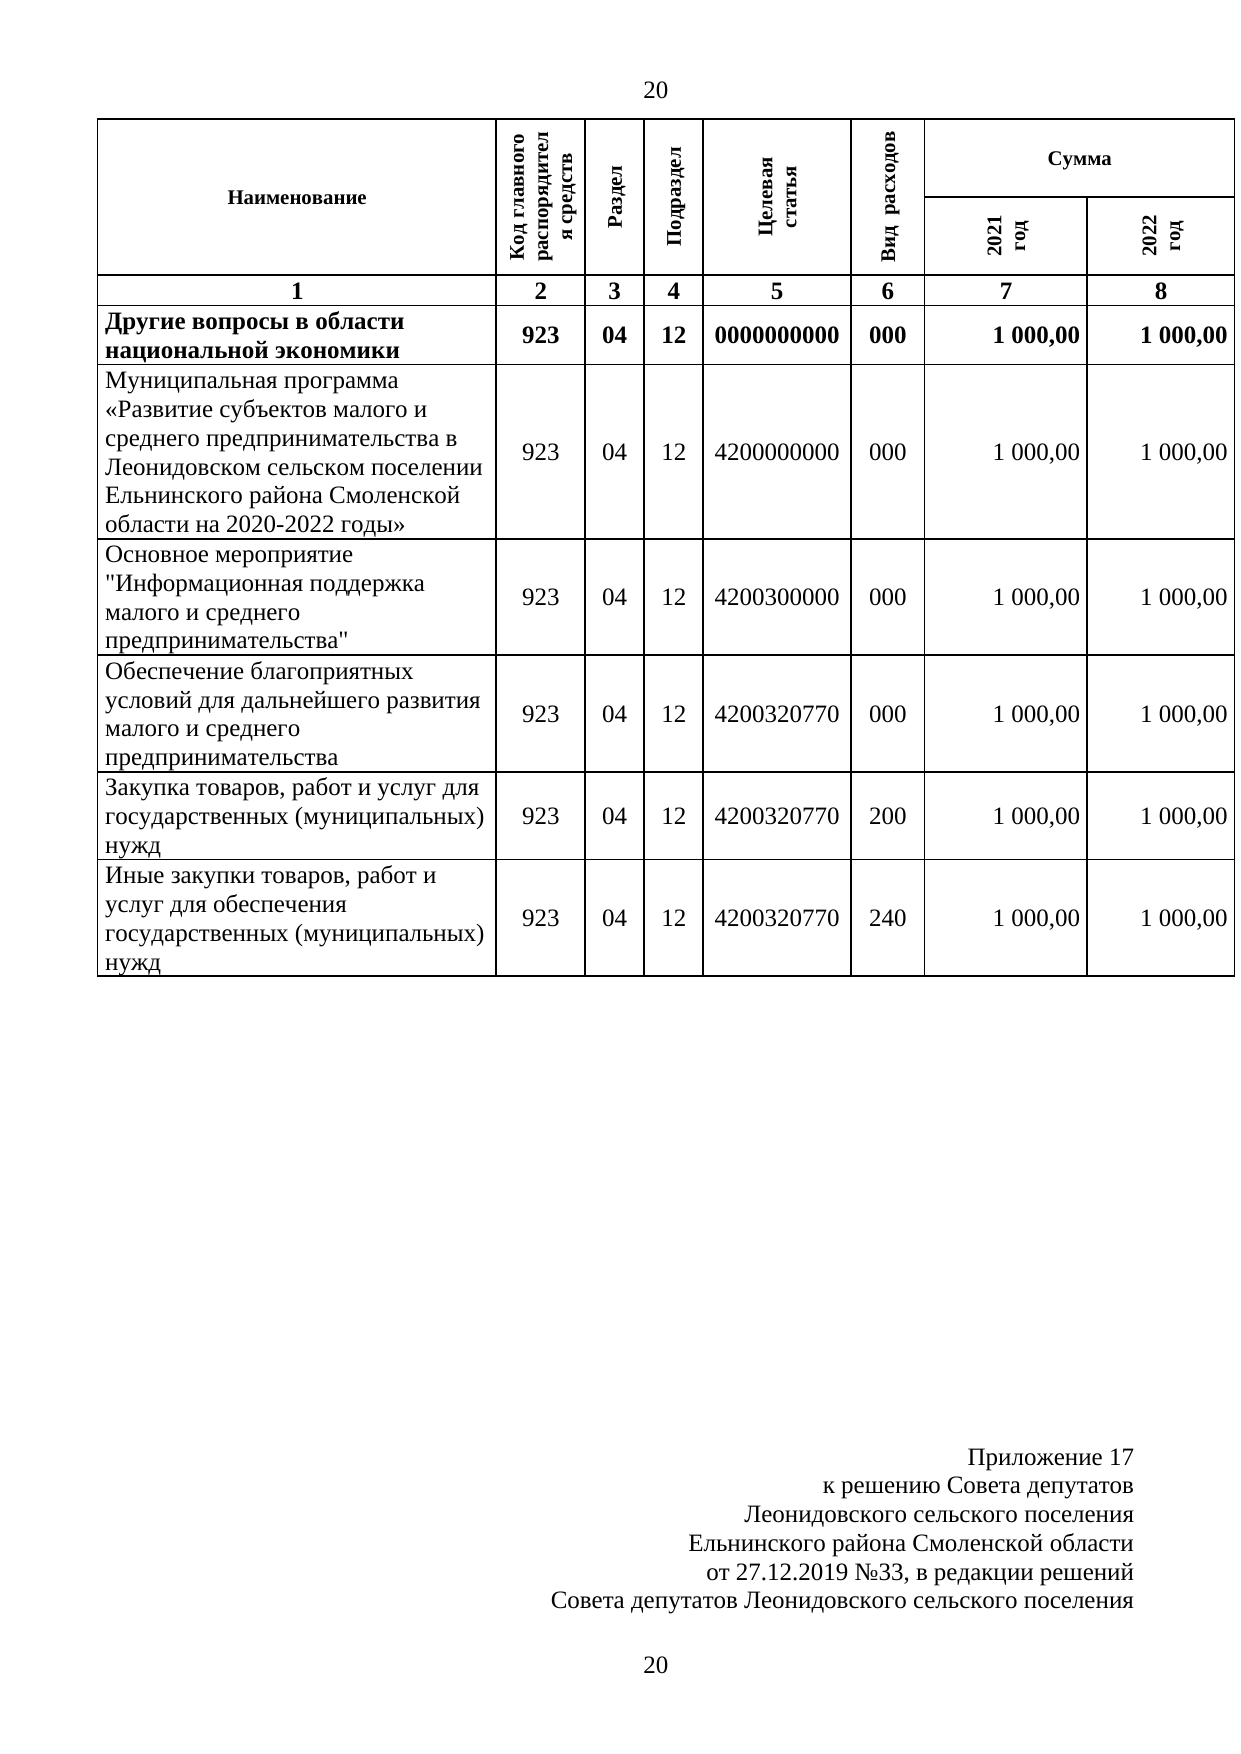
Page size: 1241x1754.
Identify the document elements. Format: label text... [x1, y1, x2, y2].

table_cell 000 [852, 365, 924, 538]
table_header Раздел [586, 120, 643, 274]
table_cell 1 000,00 [1088, 773, 1234, 859]
table_cell 1 [98, 276, 495, 305]
table_cell 04 [586, 773, 643, 859]
table_cell 1 000,00 [925, 365, 1086, 538]
table_cell 1 000,00 [925, 656, 1086, 771]
table_cell 12 [645, 540, 702, 654]
table_cell 12 [645, 365, 702, 538]
text от 27.12.2019 №33, в редакции решений [177, 1557, 1134, 1585]
table_cell 12 [645, 306, 702, 364]
table_cell 1 000,00 [1088, 365, 1234, 538]
table_cell 2021 год [925, 198, 1086, 274]
table_header Подраздел [645, 120, 702, 274]
table_cell 6 [852, 276, 924, 305]
table_cell 923 [497, 365, 584, 538]
table_cell 5 [704, 276, 850, 305]
table_cell 1 000,00 [925, 773, 1086, 859]
table_cell 240 [852, 860, 924, 975]
table_cell Другие вопросы в области национальной экономики [98, 306, 495, 364]
table_cell 8 [1088, 276, 1234, 305]
table_cell 4200320770 [704, 773, 850, 859]
table_cell 0000000000 [704, 306, 850, 364]
table_header Наименование [98, 120, 495, 274]
table_cell 1 000,00 [925, 540, 1086, 654]
table_cell 12 [645, 773, 702, 859]
table_header Код главного распорядителя средств [497, 120, 584, 274]
table_cell 000 [852, 540, 924, 654]
table_cell 4 [645, 276, 702, 305]
table_cell Закупка товаров, работ и услуг для государственных (муниципальных) нужд [98, 773, 495, 859]
table_cell Обеспечение благоприятных условий для дальнейшего развития малого и среднего предпринимательства [98, 656, 495, 771]
table_cell 04 [586, 656, 643, 771]
table_cell 1 000,00 [1088, 540, 1234, 654]
table_cell 3 [586, 276, 643, 305]
table_cell 923 [497, 306, 584, 364]
table_cell 923 [497, 540, 584, 654]
table_cell 923 [497, 656, 584, 771]
table_cell 000 [852, 306, 924, 364]
table_cell 04 [586, 860, 643, 975]
table_cell 04 [586, 540, 643, 654]
text Ельнинского района Смоленской области [177, 1528, 1134, 1557]
table_cell 2022 год [1088, 198, 1234, 274]
table_cell 4200320770 [704, 860, 850, 975]
table_cell 2 [497, 276, 584, 305]
table_header Целевая статья [704, 120, 850, 274]
table_cell 1 000,00 [925, 306, 1086, 364]
table_cell 1 000,00 [925, 860, 1086, 975]
text Приложение 17 [177, 1442, 1134, 1470]
table_cell Основное мероприятие "Информационная поддержка малого и среднего предпринимательства" [98, 540, 495, 654]
text Совета депутатов Леонидовского сельского поселения [177, 1585, 1134, 1614]
table_cell 200 [852, 773, 924, 859]
table_cell 1 000,00 [1088, 860, 1234, 975]
text к решению Совета депутатов [177, 1470, 1134, 1499]
table_cell 4200000000 [704, 365, 850, 538]
table_cell 000 [852, 656, 924, 771]
table_cell 4200300000 [704, 540, 850, 654]
table_cell 4200320770 [704, 656, 850, 771]
table_cell Иные закупки товаров, работ и услуг для обеспечения государственных (муниципальных) нужд [98, 860, 495, 975]
table_cell 1 000,00 [1088, 656, 1234, 771]
table_cell 12 [645, 860, 702, 975]
table_cell 7 [925, 276, 1086, 305]
table_cell 04 [586, 306, 643, 364]
table_cell 1 000,00 [1088, 306, 1234, 364]
table_cell Муниципальная программа «Развитие субъектов малого и среднего предпринимательства в Леонидовском сельском поселении Ельнинского района Смоленской области на 2020-2022 годы» [98, 365, 495, 538]
table_header Вид расходов [852, 120, 924, 274]
table_cell 923 [497, 860, 584, 975]
table_cell 04 [586, 365, 643, 538]
text Леонидовского сельского поселения [177, 1499, 1134, 1528]
table_cell 923 [497, 773, 584, 859]
table_cell 12 [645, 656, 702, 771]
table_header Сумма [925, 120, 1234, 196]
